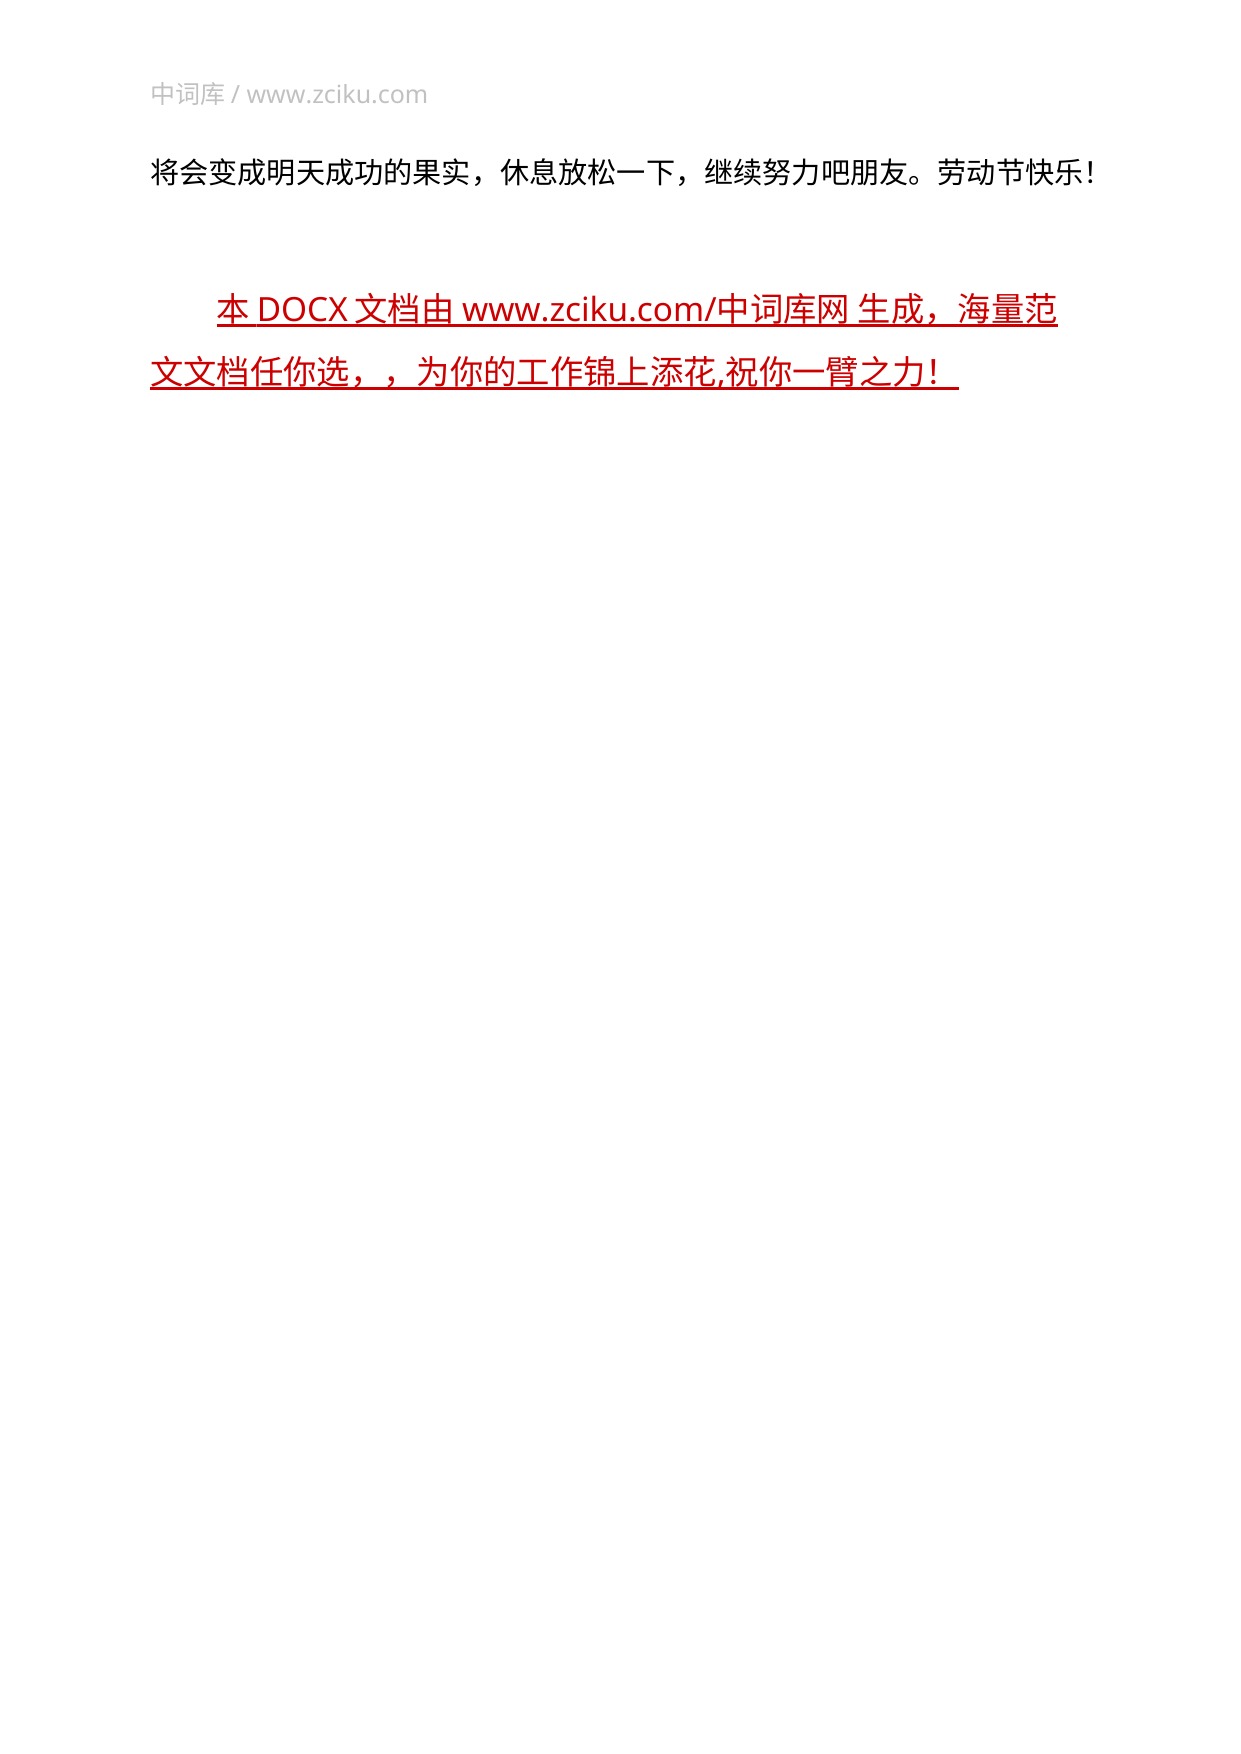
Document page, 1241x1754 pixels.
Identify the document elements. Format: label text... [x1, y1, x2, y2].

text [150, 150, 1090, 192]
text 本DOCX文档由 www.zciku.com/中词库网 生成，海量范文文档任你选，，为你的工作锦上添花,祝你一臂之力！ [150, 283, 1090, 394]
